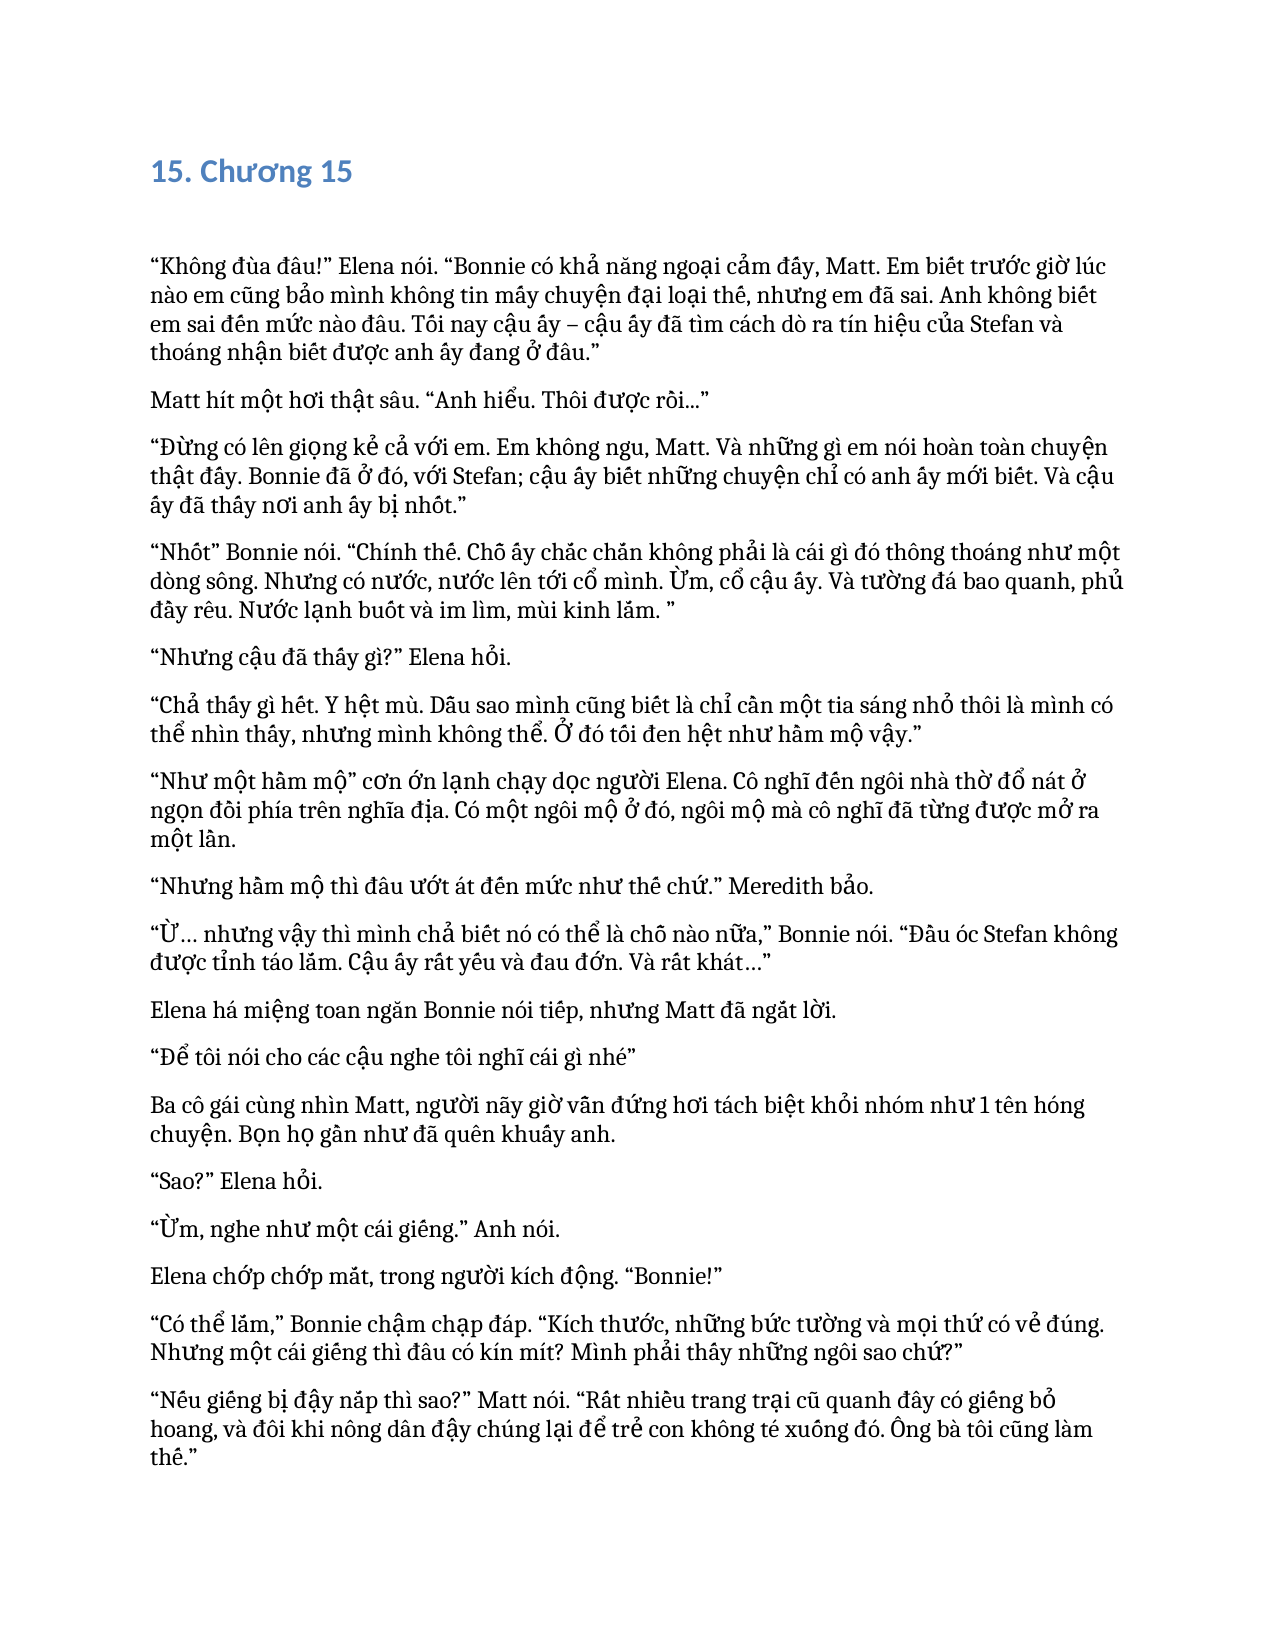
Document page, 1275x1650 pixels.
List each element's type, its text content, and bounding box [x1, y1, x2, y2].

text “Nhưng cậu đã thấy gì?” Elena hỏi. [150, 643, 1125, 672]
text “Nhưng hầm mộ thì đâu ướt át đến mức như thế chứ.” Meredith bảo. [150, 872, 1125, 901]
text “Sao?” Elena hỏi. [150, 1167, 1125, 1196]
text “Ừm, nghe như một cái giếng.” Anh nói. [150, 1214, 1125, 1243]
text “Nhốt” Bonnie nói. “Chính thế. Chỗ ấy chắc chắn không phải là cái gì đó thông thoáng như một dòng sông. Nhưng có nước, nước lên tới cổ mình. Ừm, cổ cậu ấy. Và tường đá bao quanh, phủ đầy rêu. Nước lạnh buốt và im lìm, mùi kinh lắm. ” [150, 538, 1125, 624]
subtitle 15. Chương 15 [150, 150, 1125, 191]
text Elena há miệng toan ngăn Bonnie nói tiếp, nhưng Matt đã ngắt lời. [150, 996, 1125, 1024]
text “Đừng có lên giọng kẻ cả với em. Em không ngu, Matt. Và những gì em nói hoàn toàn chuyện thật đấy. Bonnie đã ở đó, với Stefan; cậu ấy biết những chuyện chỉ có anh ấy mới biết. Và cậu ấy đã thấy nơi anh ấy bị nhốt.” [150, 433, 1125, 519]
text “Để tôi nói cho các cậu nghe tôi nghĩ cái gì nhé” [150, 1043, 1125, 1072]
text “Như một hầm mộ” cơn ớn lạnh chạy dọc người Elena. Cô nghĩ đến ngôi nhà thờ đổ nát ở ngọn đồi phía trên nghĩa địa. Có một ngôi mộ ở đó, ngôi mộ mà cô nghĩ đã từng được mở ra một lần. [150, 767, 1125, 853]
text Elena chớp chớp mắt, trong người kích động. “Bonnie!” [150, 1262, 1125, 1291]
text “Ừ… nhưng vậy thì mình chả biết nó có thể là chỗ nào nữa,” Bonnie nói. “Đầu óc Stefan không được tỉnh táo lắm. Cậu ấy rất yếu và đau đớn. Và rất khát…” [150, 919, 1125, 977]
text “Nếu giếng bị đậy nắp thì sao?” Matt nói. “Rất nhiều trang trại cũ quanh đây có giếng bỏ hoang, và đôi khi nông dân đậy chúng lại để trẻ con không té xuống đó. Ông bà tôi cũng làm thế.” [150, 1386, 1125, 1472]
text “Không đùa đâu!” Elena nói. “Bonnie có khả năng ngoại cảm đấy, Matt. Em biết trước giờ lúc nào em cũng bảo mình không tin mấy chuyện đại loại thế, nhưng em đã sai. Anh không biết em sai đến mức nào đâu. Tối nay cậu ấy – cậu ấy đã tìm cách dò ra tín hiệu của Stefan và thoáng nhận biết được anh ấy đang ở đâu.” [150, 194, 1125, 367]
text Matt hít một hơi thật sâu. “Anh hiểu. Thôi được rồi...” [150, 386, 1125, 414]
text Ba cô gái cùng nhìn Matt, người nãy giờ vẫn đứng hơi tách biệt khỏi nhóm như 1 tên hóng chuyện. Bọn họ gần như đã quên khuấy anh. [150, 1091, 1125, 1148]
text “Có thể lắm,” Bonnie chậm chạp đáp. “Kích thước, những bức tường và mọi thứ có vẻ đúng. Nhưng một cái giếng thì đâu có kín mít? Mình phải thấy những ngôi sao chứ?” [150, 1309, 1125, 1367]
text “Chả thấy gì hết. Y hệt mù. Dẫu sao mình cũng biết là chỉ cần một tia sáng nhỏ thôi là mình có thể nhìn thấy, nhưng mình không thể. Ở đó tối đen hệt như hầm mộ vậy.” [150, 691, 1125, 748]
